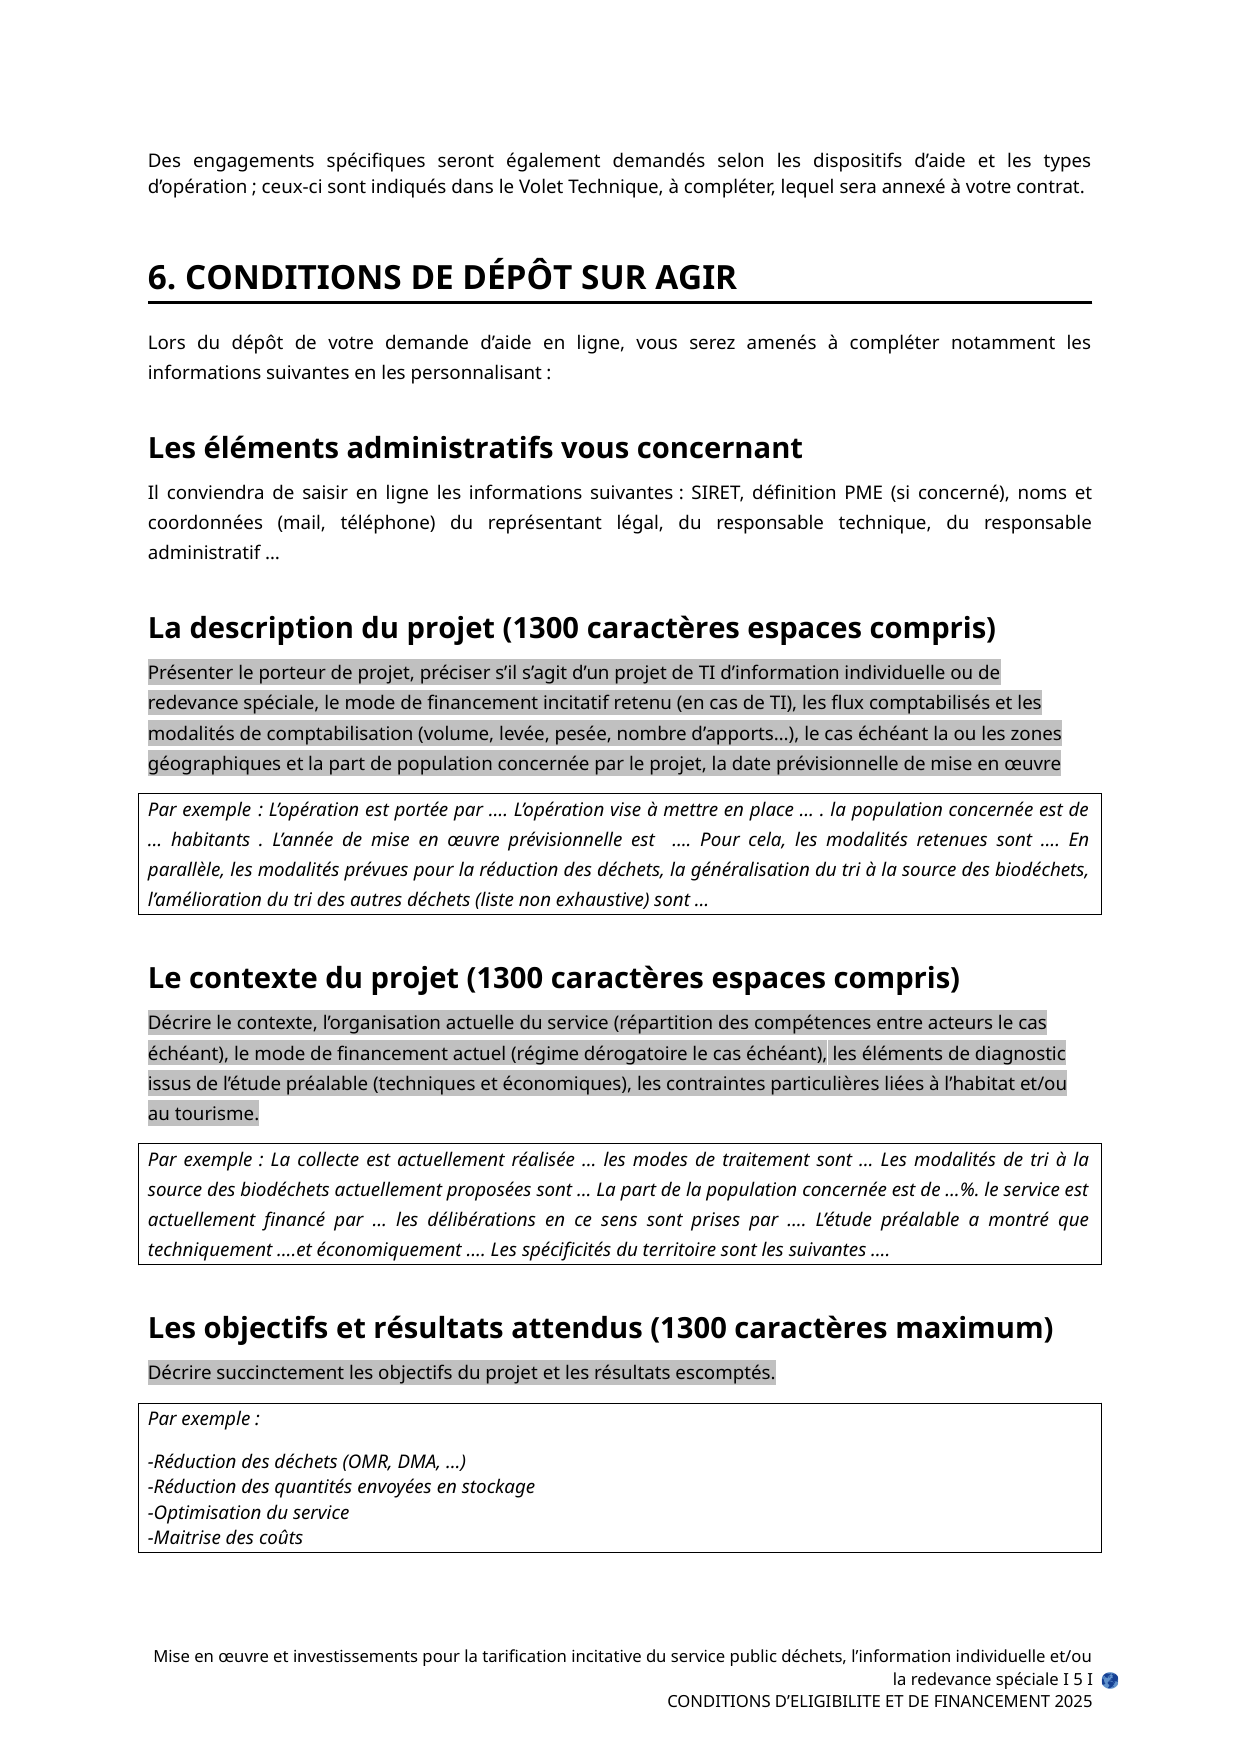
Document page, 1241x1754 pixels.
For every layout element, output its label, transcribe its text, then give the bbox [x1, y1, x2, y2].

text -Réduction des quantités envoyées en stockage [148, 1474, 1092, 1499]
text -Maitrise des coûts [139, 1522, 1101, 1552]
subtitle Les éléments administratifs vous concernant [148, 427, 1092, 467]
text -Optimisation du service [148, 1499, 1092, 1522]
subtitle Le contexte du projet (1300 caractères espaces compris) [148, 957, 1092, 997]
text Des engagements spécifiques seront également demandés selon les dispositifs d’aide et les types d’opération ; ceux-ci sont indiqués dans le Volet Technique, à compléter, lequel sera annexé à votre contrat. [148, 148, 1092, 199]
picture [1101, 1672, 1119, 1689]
text Lors du dépôt de votre demande d’aide en ligne, vous serez amenés à compléter notamment les informations suivantes en les personnalisant : [148, 329, 1092, 385]
text Décrire le contexte, l’organisation actuelle du service (répartition des compétences entre acteurs le cas échéant), le mode de financement actuel (régime dérogatoire le cas échéant), les éléments de diagnostic issus de l’étude préalable (techniques et économiques), les contraintes particulières liées à l’habitat et/ou au tourisme. [148, 1009, 1092, 1126]
text Par exemple : La collecte est actuellement réalisée … les modes de traitement sont … Les modalités de tri à la source des biodéchets actuellement proposées sont … La part de la population concernée est de …%. le service est actuellement financé par … les délibérations en ce sens sont prises par …. L’étude préalable a montré que techniquement ….et économiquement …. Les spécificités du territoire sont les suivantes …. [139, 1144, 1101, 1264]
subtitle Les objectifs et résultats attendus (1300 caractères maximum) [148, 1307, 1092, 1347]
subtitle La description du projet (1300 caractères espaces compris) [148, 607, 1092, 647]
text Par exemple : L’opération est portée par …. L’opération vise à mettre en place … . la population concernée est de … habitants . L’année de mise en œuvre prévisionnelle est …. Pour cela, les modalités retenues sont …. En parallèle, les modalités prévues pour la réduction des déchets, la généralisation du tri à la source des biodéchets, l’amélioration du tri des autres déchets (liste non exhaustive) sont … [139, 794, 1101, 914]
text Par exemple : [139, 1404, 1101, 1431]
text Décrire succinctement les objectifs du projet et les résultats escomptés. [148, 1359, 1092, 1385]
subtitle Conditions de dépôt sur AGIR [148, 254, 1092, 301]
text -Réduction des déchets (OMR, DMA, …) [139, 1445, 1101, 1474]
text Présenter le porteur de projet, préciser s’il s’agit d’un projet de TI d’information individuelle ou de redevance spéciale, le mode de financement incitatif retenu (en cas de TI), les flux comptabilisés et les modalités de comptabilisation (volume, levée, pesée, nombre d’apports…), le cas échéant la ou les zones géographiques et la part de population concernée par le projet, la date prévisionnelle de mise en œuvre [148, 659, 1092, 776]
text Il conviendra de saisir en ligne les informations suivantes : SIRET, définition PME (si concerné), noms et coordonnées (mail, téléphone) du représentant légal, du responsable technique, du responsable administratif … [148, 479, 1092, 565]
